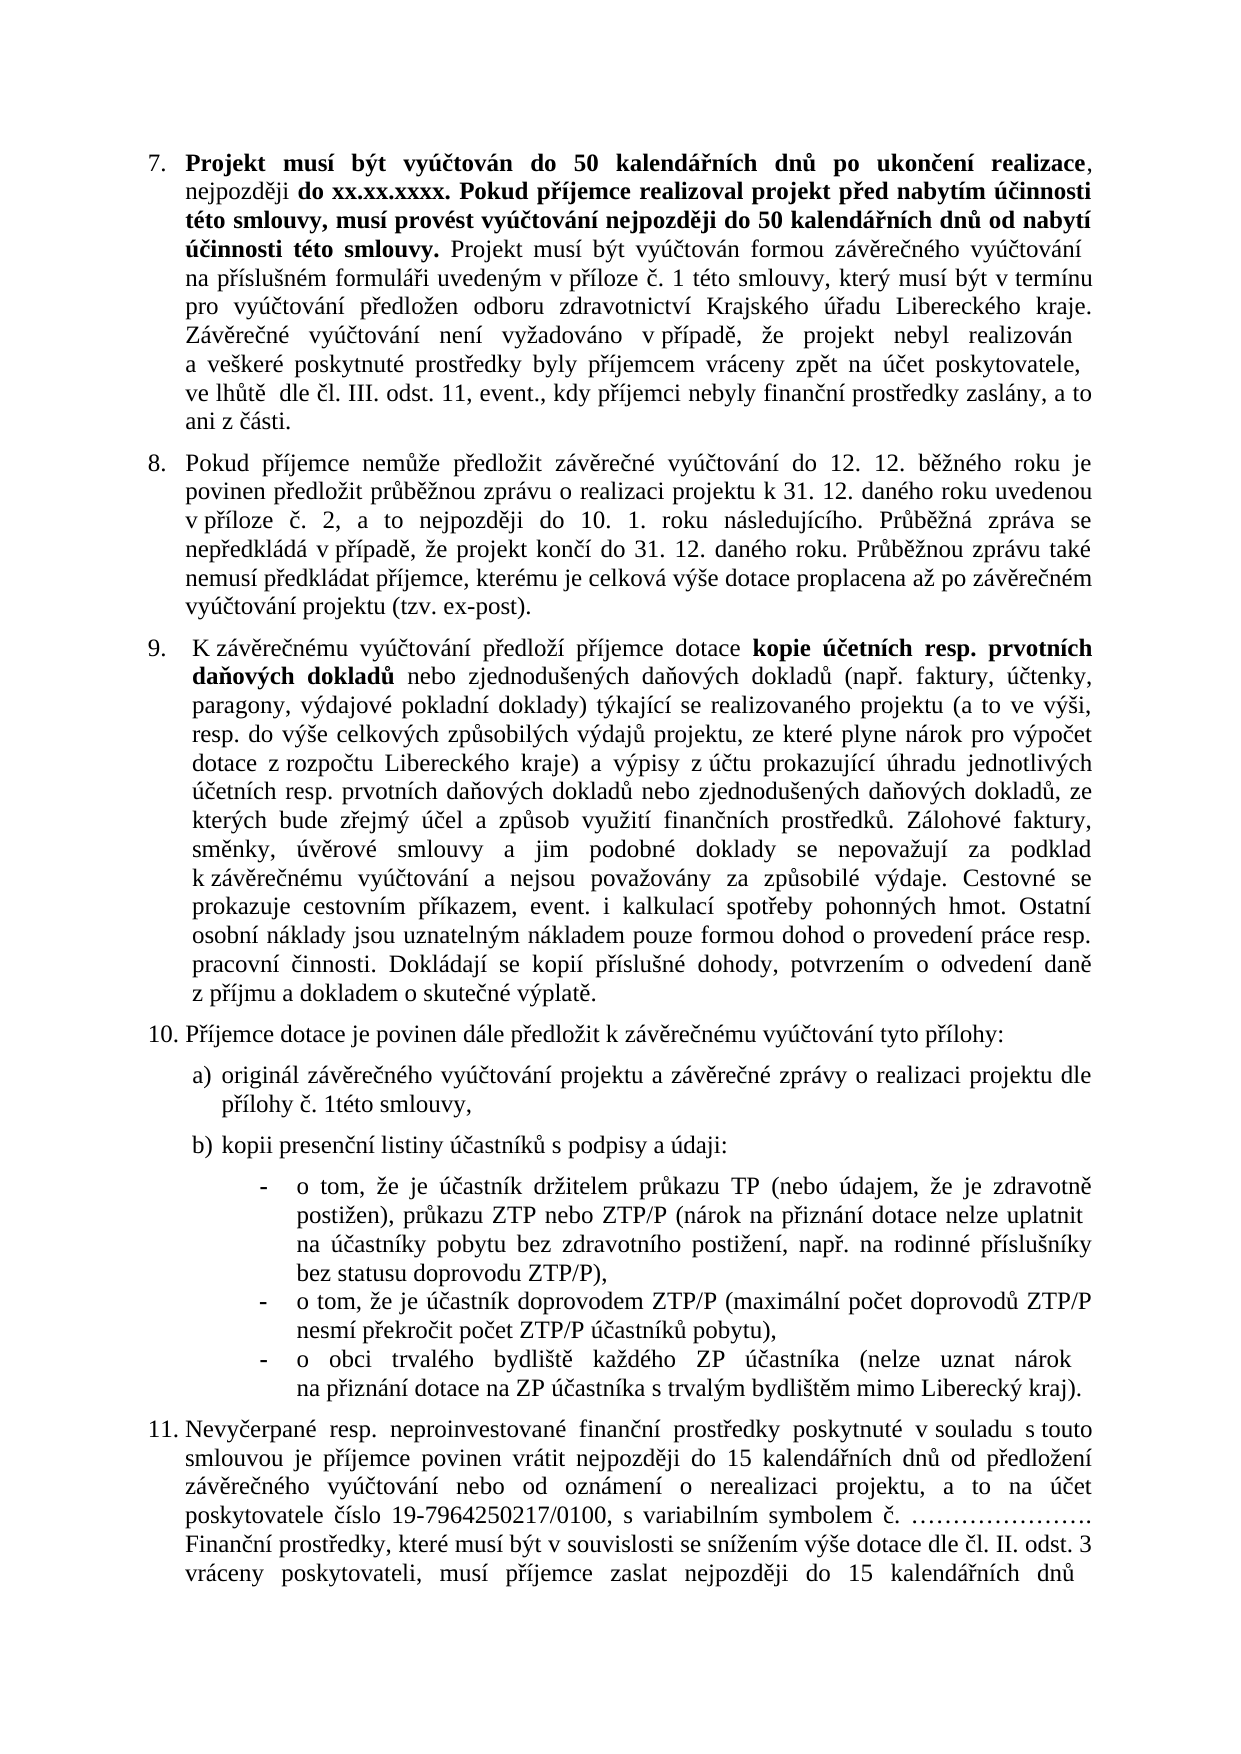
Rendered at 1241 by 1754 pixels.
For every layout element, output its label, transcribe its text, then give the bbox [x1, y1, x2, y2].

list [148, 1414, 1093, 1586]
list kopii presenční listiny účastníků s podpisy a údaji: [192, 1130, 1093, 1159]
list Příjemce dotace je povinen dále předložit k závěrečnému vyúčtování tyto přílohy: [148, 1019, 1093, 1048]
list Projekt musí být vyúčtován do 50 kalendářních dnů po ukončení realizace, nejpozději do xx.xx.xxxx. Pokud příjemce realizoval projekt před nabytím účinnosti této smlouvy, musí provést vyúčtování nejpozději do 50 kalendářních dnů od nabytí účinnosti této smlouvy. Projekt musí být vyúčtován formou závěrečného vyúčtování na příslušném formuláři uvedeným v příloze č. 1 této smlouvy, který musí být v termínu pro vyúčtování předložen odboru zdravotnictví Krajského úřadu Libereckého kraje. Závěrečné vyúčtování není vyžadováno v případě, že projekt nebyl realizován a veškeré poskytnuté prostředky byly příjemcem vráceny zpět na účet poskytovatele, ve lhůtě dle čl. III. odst. 11, event., kdy příjemci nebyly finanční prostředky zaslány, a to ani z části. [148, 148, 1093, 435]
list originál závěrečného vyúčtování projektu a závěrečné zprávy o realizaci projektu dle přílohy č. 1této smlouvy, [192, 1060, 1093, 1118]
list Pokud příjemce nemůže předložit závěrečné vyúčtování do 12. 12. běžného roku je povinen předložit průběžnou zprávu o realizaci projektu k 31. 12. daného roku uvedenou v příloze č. 2, a to nejpozději do 10. 1. roku následujícího. Průběžná zpráva se nepředkládá v případě, že projekt končí do 31. 12. daného roku. Průběžnou zprávu také nemusí předkládat příjemce, kterému je celková výše dotace proplacena až po závěrečném vyúčtování projektu (tzv. ex-post). [148, 448, 1093, 620]
list o tom, že je účastník držitelem průkazu TP (nebo údajem, že je zdravotně postižen), průkazu ZTP nebo ZTP/P (nárok na přiznání dotace nelze uplatnit na účastníky pobytu bez zdravotního postižení, např. na rodinné příslušníky bez statusu doprovodu ZTP/P), [259, 1171, 1093, 1286]
list o obci trvalého bydliště každého ZP účastníka (nelze uznat nárok na přiznání dotace na ZP účastníka s trvalým bydlištěm mimo Liberecký kraj). [259, 1344, 1093, 1401]
list K závěrečnému vyúčtování předloží příjemce dotace kopie účetních resp. prvotních daňových dokladů nebo zjednodušených daňových dokladů (např. faktury, účtenky, paragony, výdajové pokladní doklady) týkající se realizovaného projektu (a to ve výši, resp. do výše celkových způsobilých výdajů projektu, ze které plyne nárok pro výpočet dotace z rozpočtu Libereckého kraje) a výpisy z účtu prokazující úhradu jednotlivých účetních resp. prvotních daňových dokladů nebo zjednodušených daňových dokladů, ze kterých bude zřejmý účel a způsob využití finančních prostředků. Zálohové faktury, směnky, úvěrové smlouvy a jim podobné doklady se nepovažují za podklad k závěrečnému vyúčtování a nejsou považovány za způsobilé výdaje. Cestovné se prokazuje cestovním příkazem, event. i kalkulací spotřeby pohonných hmot. Ostatní osobní náklady jsou uznatelným nákladem pouze formou dohod o provedení práce resp. pracovní činnosti. Dokládají se kopií příslušné dohody, potvrzením o odvedení daně z příjmu a dokladem o skutečné výplatě. [148, 633, 1093, 1006]
list o tom, že je účastník doprovodem ZTP/P (maximální počet doprovodů ZTP/P nesmí překročit počet ZTP/P účastníků pobytu), [259, 1286, 1093, 1344]
